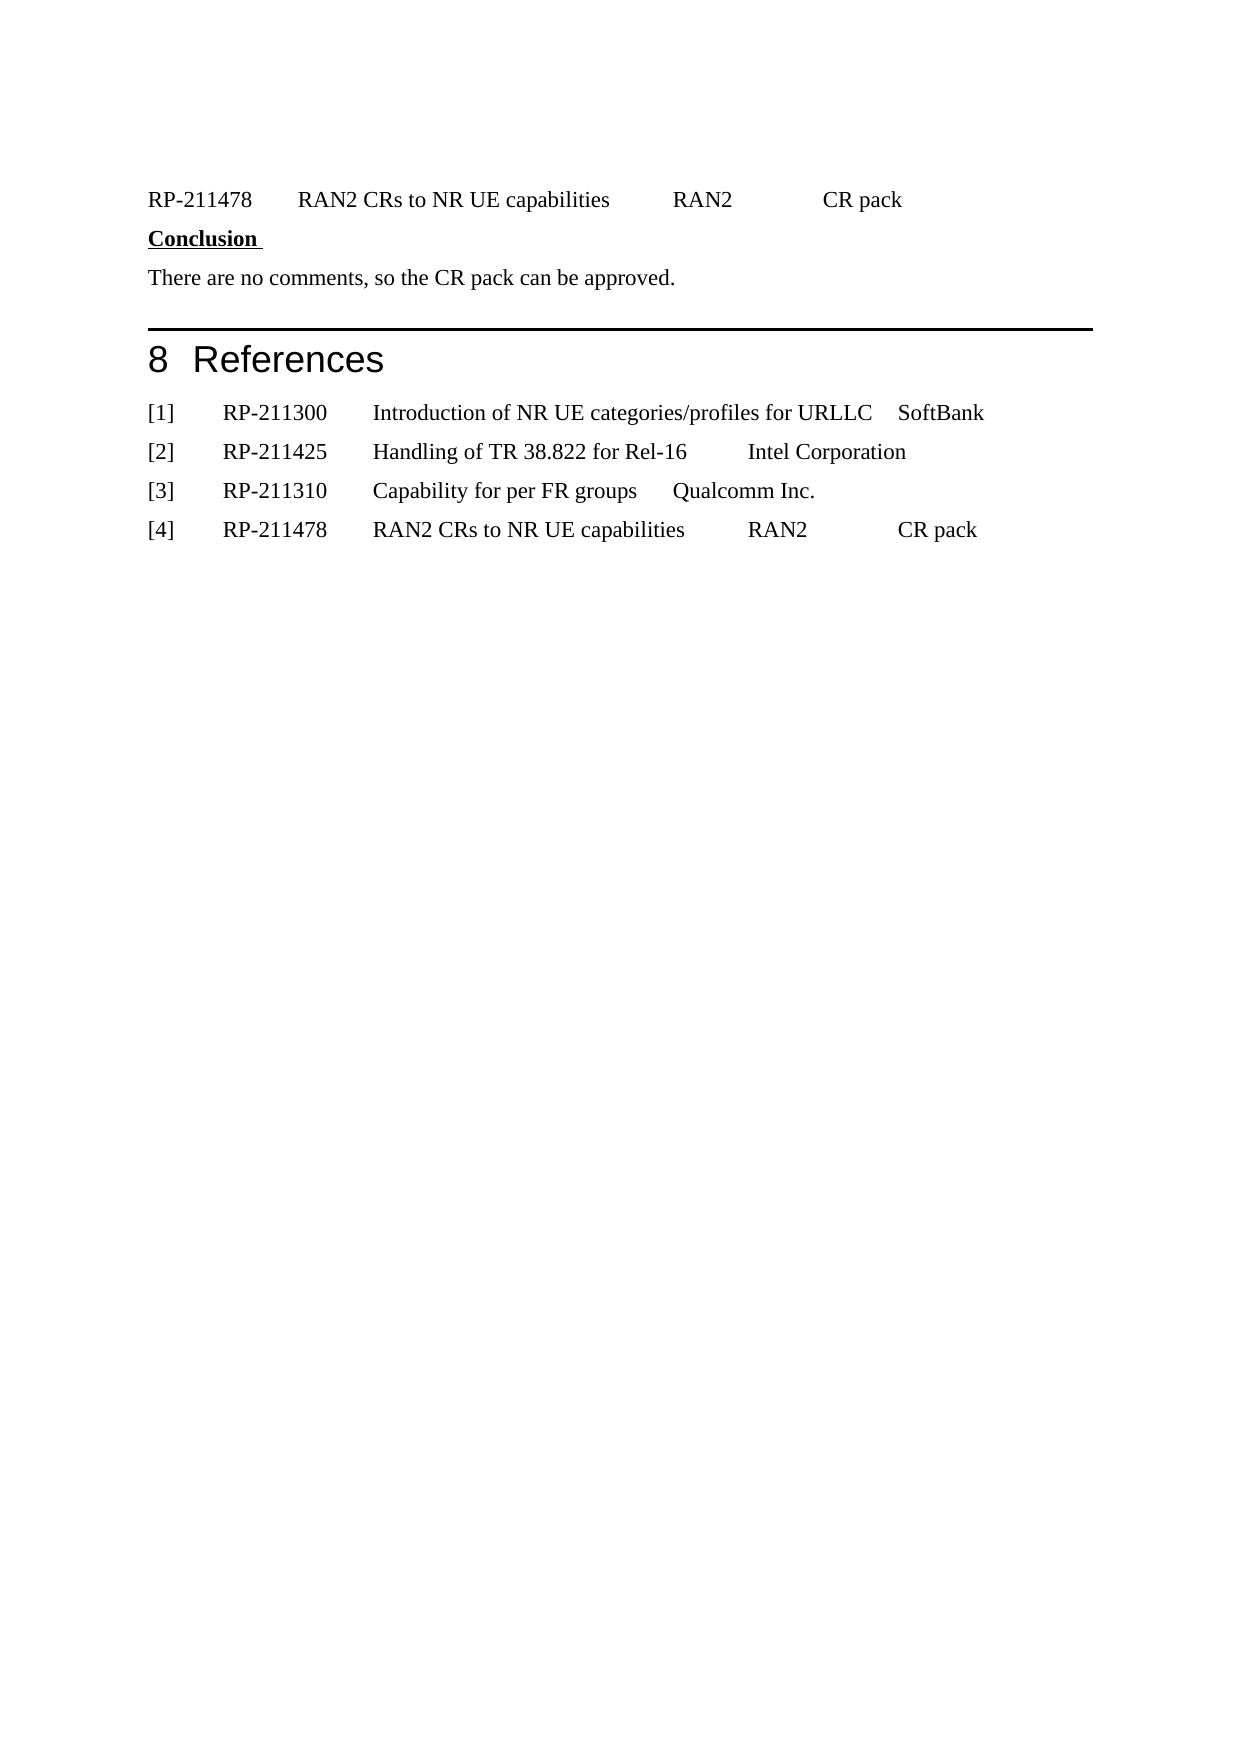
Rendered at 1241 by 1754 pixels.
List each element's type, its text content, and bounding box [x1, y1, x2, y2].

text There are no comments, so the CR pack can be approved. [148, 264, 1093, 291]
text Conclusion [148, 225, 1093, 252]
text [3] RP-211310 Capability for per FR groups Qualcomm Inc. [148, 477, 1093, 503]
text [1] RP-211300 Introduction of NR UE categories/profiles for URLLC SoftBank [148, 399, 1093, 426]
text [2] RP-211425 Handling of TR 38.822 for Rel-16 Intel Corporation [148, 438, 1093, 464]
subtitle References [148, 331, 1093, 381]
text RP-211478 RAN2 CRs to NR UE capabilities RAN2 CR pack [148, 186, 1093, 213]
text [4] RP-211478 RAN2 CRs to NR UE capabilities RAN2 CR pack [148, 516, 1093, 542]
